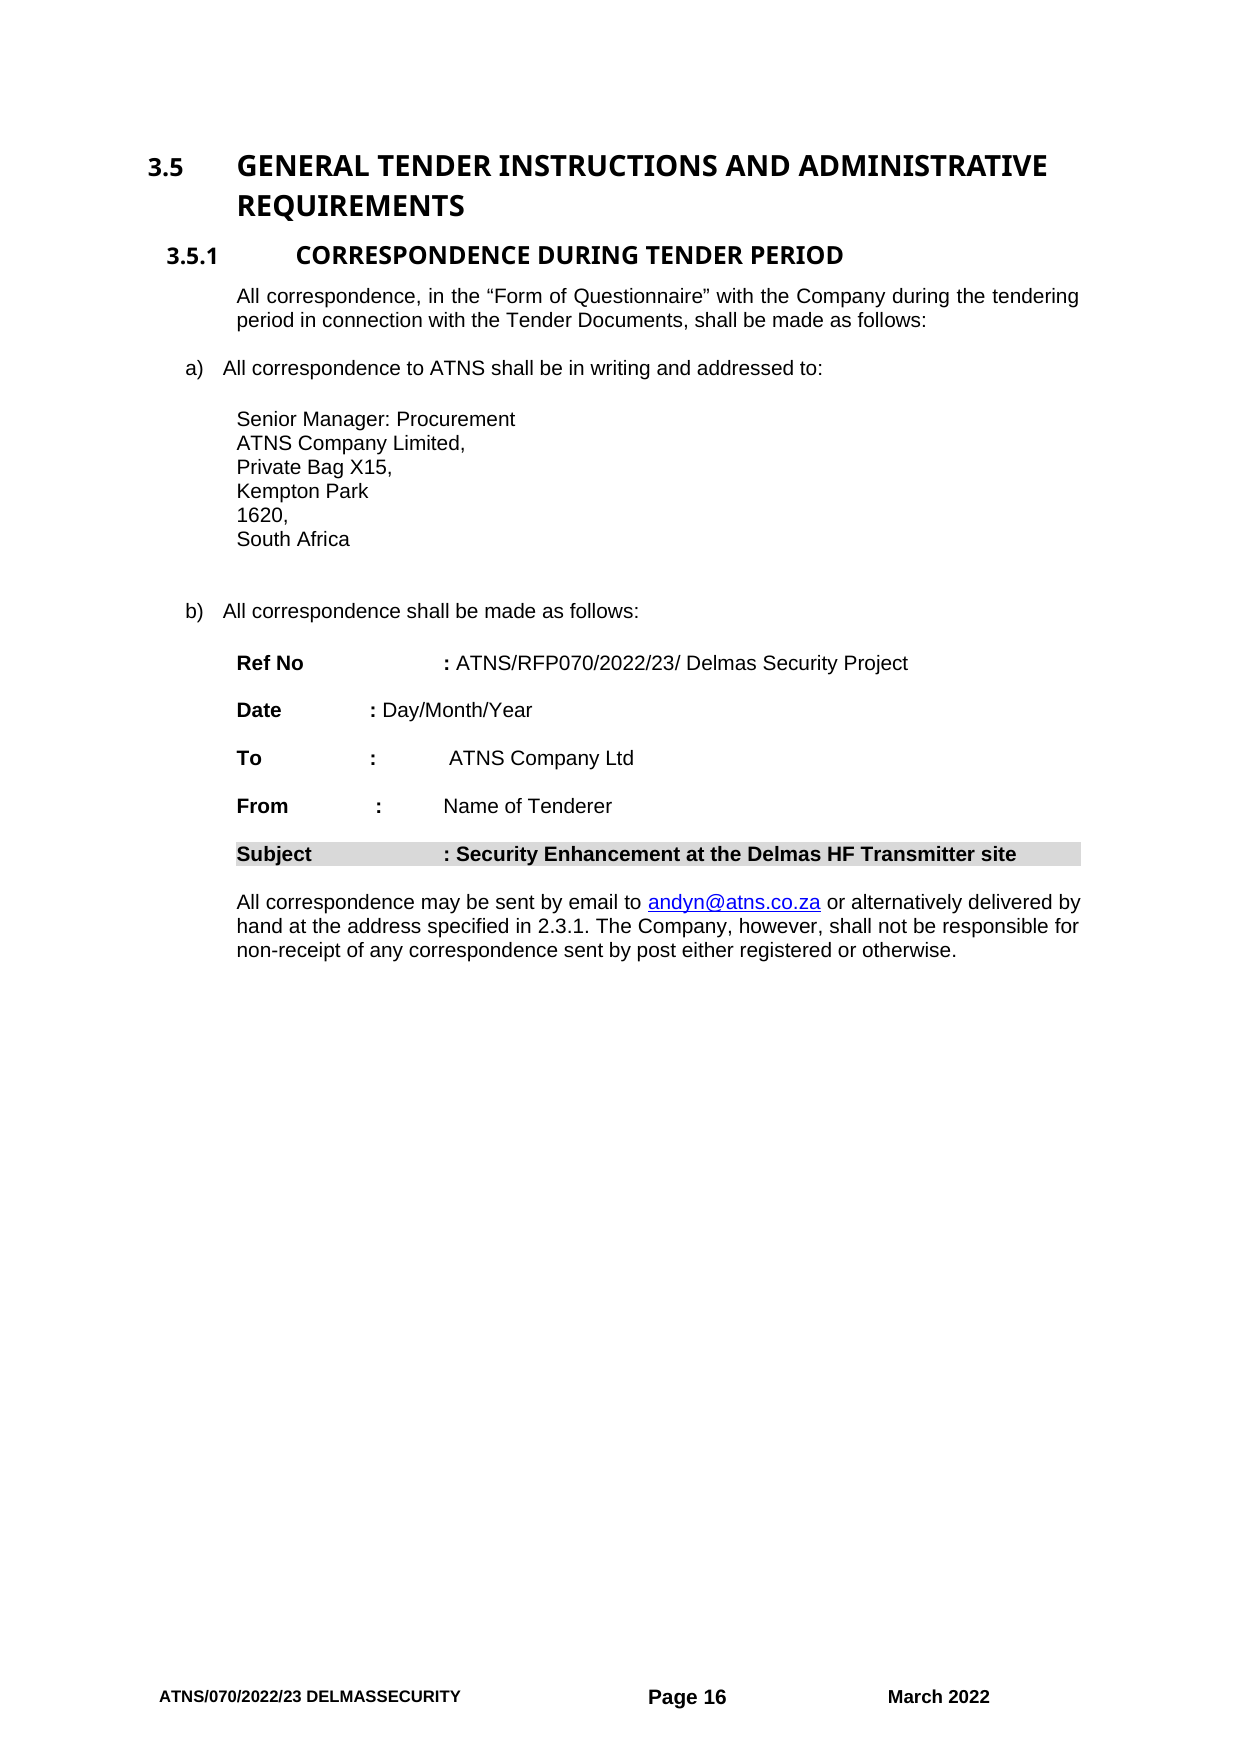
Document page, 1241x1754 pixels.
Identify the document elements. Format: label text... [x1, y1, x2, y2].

list All correspondence shall be made as follows: [185, 599, 1081, 623]
text Subject : Security Enhancement at the Delmas HF Transmitter site [236, 842, 1081, 866]
text Date : Day/Month/Year [236, 698, 1081, 722]
text South Africa [236, 527, 1081, 551]
subtitle Correspondence during tender period [166, 237, 1081, 271]
text To : ATNS Company Ltd [236, 746, 1081, 770]
text All correspondence, in the “Form of Questionnaire” with the Company during the tendering period in connection with the Tender Documents, shall be made as follows: [236, 284, 1081, 332]
list All correspondence to ATNS shall be in writing and addressed to: [185, 356, 1081, 380]
text Senior Manager: Procurement [236, 407, 1081, 431]
text Kempton Park [236, 479, 1081, 503]
text All correspondence may be sent by email to andyn@atns.co.za or alternatively delivered by hand at the address specified in 2.3.1. The Company, however, shall not be responsible for non-receipt of any correspondence sent by post either registered or otherwise. [236, 890, 1081, 962]
text 1620, [236, 503, 1081, 527]
text From : Name of Tenderer [236, 794, 1081, 818]
subtitle GENERAL TENDER INSTRUCTIONS AND ADMINISTRATIVE REQUIREMENTS [148, 145, 1081, 225]
text Ref No : ATNS/RFP070/2022/23/ Delmas Security Project [236, 650, 1081, 674]
text ATNS Company Limited, [236, 431, 1081, 455]
text Private Bag X15, [236, 455, 1081, 479]
